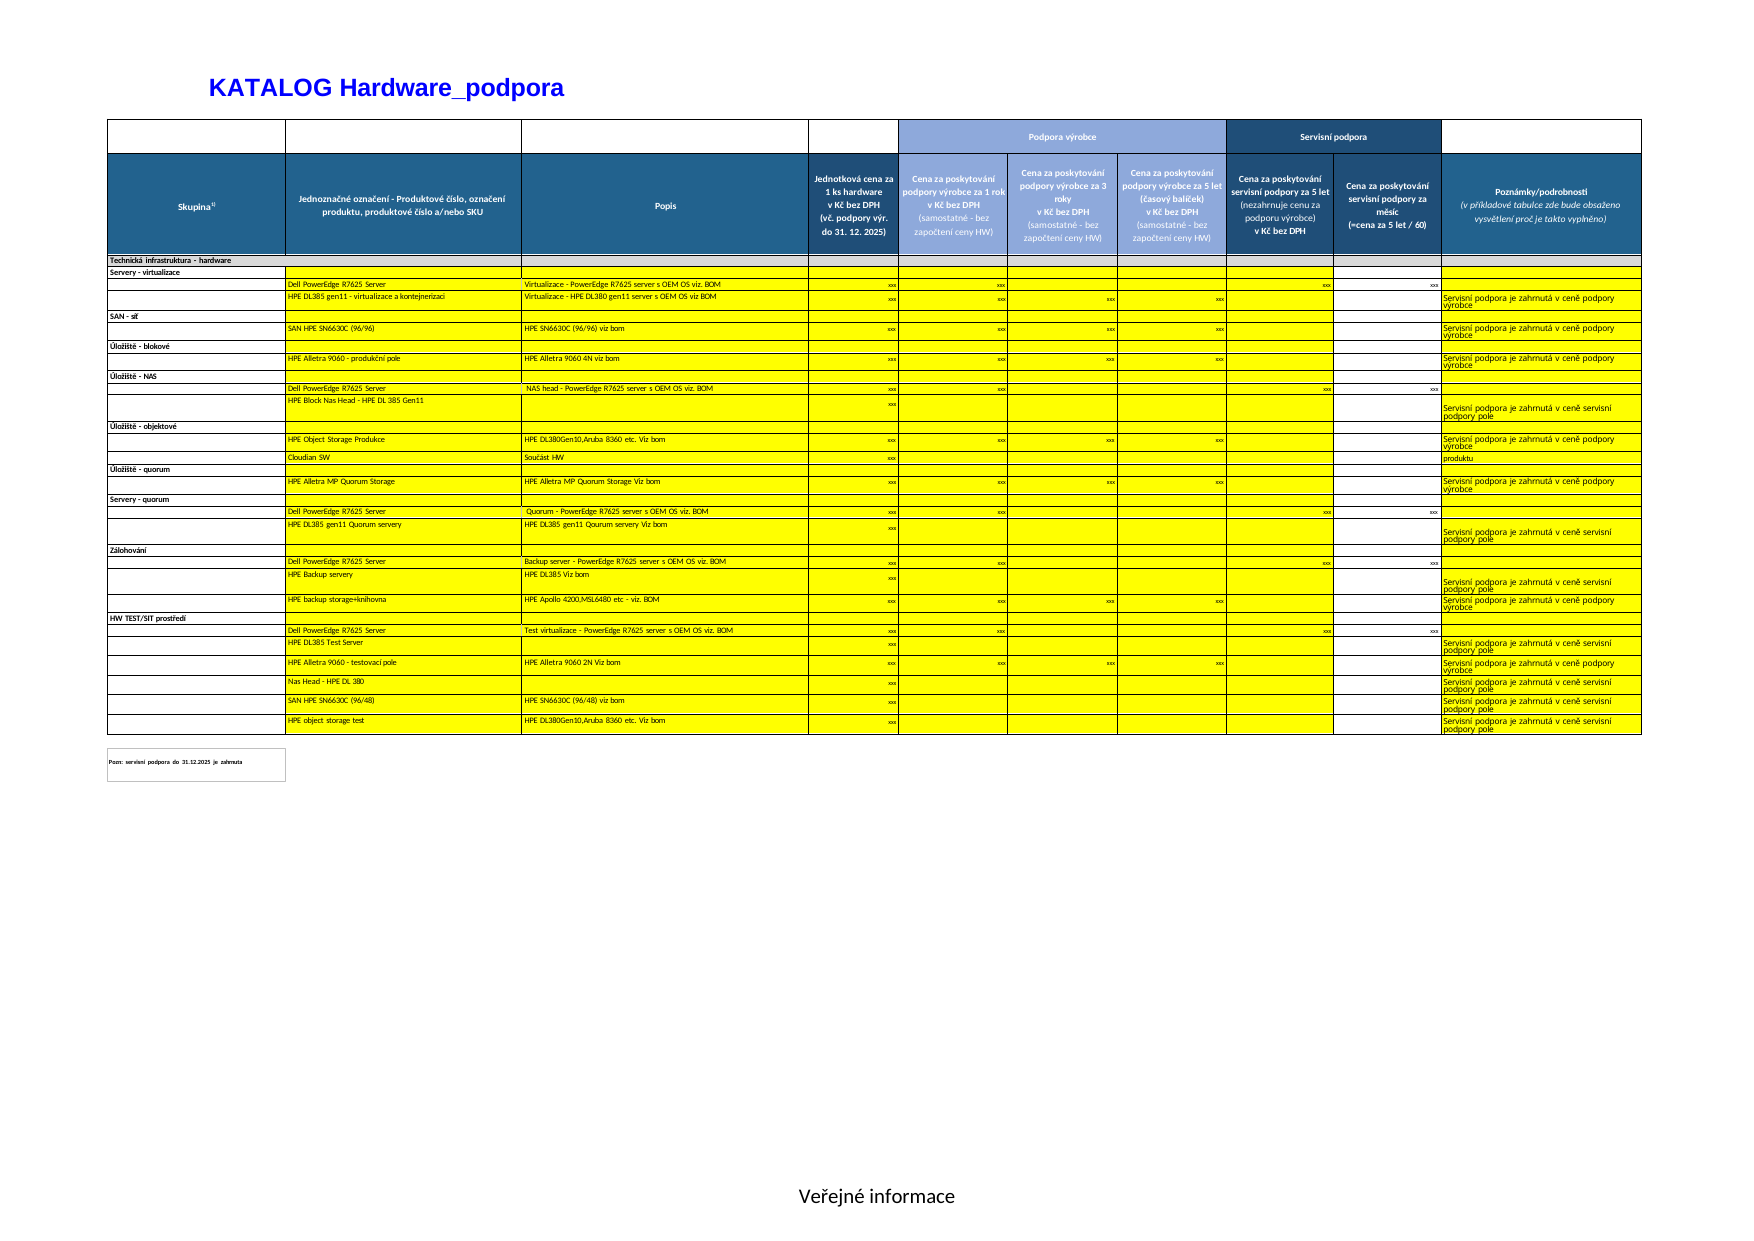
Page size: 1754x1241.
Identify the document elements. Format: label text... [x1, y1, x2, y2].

table_cell xxx [1008, 354, 1117, 370]
table_cell Servisní podpora je zahrnutá v ceně servisní podpory pole [1442, 637, 1641, 655]
table_cell [1227, 656, 1333, 675]
table_cell xxx [809, 656, 898, 675]
table_cell [1008, 311, 1117, 322]
table_cell [899, 422, 1007, 433]
table_cell Cena za poskytování servisní podpory za 5 let (nezahrnuje cenu za podporu výrobce) v Kč bez DPH [1227, 154, 1333, 254]
table_cell Cena za poskytování podpory výrobce za 1 rok v Kč bez DPH (samostatné - bez započtení ceny HW) [899, 154, 1007, 254]
table_cell [1227, 715, 1333, 733]
table_cell [1118, 695, 1226, 713]
table_cell [522, 395, 808, 421]
table_header [1442, 120, 1641, 153]
table_header [286, 120, 521, 153]
table_header [522, 120, 808, 153]
table_cell [1334, 323, 1441, 340]
table_cell SAN HPE SN6630C (96/48) [286, 695, 521, 713]
table_cell Cena za poskytování servisní podpory za měsíc (=cena za 5 let / 60) [1334, 154, 1441, 254]
table_cell [1442, 384, 1641, 394]
table_cell [1118, 495, 1226, 506]
table_cell HPE Block Nas Head - HPE DL 385 Gen11 [286, 395, 521, 421]
table_cell [1008, 256, 1117, 266]
table_cell xxx [1008, 477, 1117, 493]
table_cell HPE Alletra 9060 2N Viz bom [522, 656, 808, 675]
table_cell [1334, 569, 1441, 594]
table_cell [1008, 495, 1117, 506]
table_cell [809, 256, 898, 266]
table_cell Servisní podpora je zahrnutá v ceně servisní podpory pole [1442, 395, 1641, 421]
table_cell Nas Head - HPE DL 380 [286, 676, 521, 694]
table_cell [1008, 676, 1117, 694]
table_cell [108, 354, 285, 370]
table_cell [809, 613, 898, 624]
table_cell xxx [1118, 291, 1226, 310]
table_cell HPE object storage test [286, 715, 521, 733]
table_cell [1118, 465, 1226, 476]
table_cell xxx [809, 323, 898, 340]
table_cell [1334, 452, 1441, 463]
table_cell Servisní podpora je zahrnutá v ceně podpory výrobce [1442, 595, 1641, 612]
table_cell HPE DL380Gen10,Aruba 8360 etc. Viz bom [522, 715, 808, 733]
table_cell [1442, 495, 1641, 506]
table_cell [1118, 676, 1226, 694]
table_cell Poznámky/podrobnosti (v příkladové tabulce zde bude obsaženo vysvětlení proč je takto vyplněno) [1442, 154, 1641, 254]
table_cell Cena za poskytování podpory výrobce za 3 roky v Kč bez DPH (samostatné - bez započtení ceny HW) [1008, 154, 1117, 254]
table_header [809, 120, 898, 153]
table_cell xxx [899, 354, 1007, 370]
table_cell [108, 452, 285, 463]
table_cell HPE Apollo 4200,MSL6480 etc - viz. BOM [522, 595, 808, 612]
table_cell xxx [809, 715, 898, 733]
table_cell [1008, 715, 1117, 733]
table_cell [522, 545, 808, 556]
table_cell [809, 422, 898, 433]
table_cell [1008, 384, 1117, 394]
table_cell [1227, 395, 1333, 421]
table_cell xxx [899, 291, 1007, 310]
table_cell Servisní podpora je zahrnutá v ceně podpory výrobce [1442, 434, 1641, 451]
table_cell [1118, 267, 1226, 278]
table_cell [1227, 695, 1333, 713]
table_cell [1442, 256, 1641, 266]
table_cell [1118, 625, 1226, 636]
table_cell [899, 545, 1007, 556]
table_cell [1334, 434, 1441, 451]
table_cell [108, 291, 285, 310]
table_cell [108, 434, 285, 451]
table_cell [108, 637, 285, 655]
table_cell [1227, 637, 1333, 655]
table_cell [1334, 695, 1441, 713]
table_cell [1227, 452, 1333, 463]
table_cell [1008, 267, 1117, 278]
table_cell [286, 267, 521, 278]
table_cell xxx [809, 395, 898, 421]
table_cell [1008, 569, 1117, 594]
table_cell [1008, 395, 1117, 421]
table_cell HPE Alletra MP Quorum Storage [286, 477, 521, 493]
table_cell [286, 495, 521, 506]
table_cell [1442, 465, 1641, 476]
table_cell HPE backup storage+knihovna [286, 595, 521, 612]
table_cell xxx [1008, 291, 1117, 310]
table_cell [108, 625, 285, 636]
subtitle KATALOG Hardware_podpora [209, 73, 1654, 101]
table_cell [899, 395, 1007, 421]
table_cell [1227, 569, 1333, 594]
table_cell xxx [1118, 595, 1226, 612]
table_cell Servisní podpora je zahrnutá v ceně servisní podpory pole [1442, 569, 1641, 594]
table_cell Servisní podpora je zahrnutá v ceně servisní podpory pole [1442, 519, 1641, 544]
table_cell [522, 267, 808, 278]
table_cell xxx [809, 291, 898, 310]
table_cell [108, 695, 285, 713]
table_cell HPE DL385 gen11 Qourum servery Viz bom [522, 519, 808, 544]
table_cell [899, 637, 1007, 655]
table_cell [108, 395, 285, 421]
table_cell xxx [1118, 354, 1226, 370]
table_cell [286, 341, 521, 352]
table_cell [1334, 395, 1441, 421]
table_cell xxx [1118, 477, 1226, 493]
table_cell HPE Object Storage Produkce [286, 434, 521, 451]
table_cell HPE Alletra 9060 - testovací pole [286, 656, 521, 675]
table_cell [1118, 384, 1226, 394]
table_cell [1227, 311, 1333, 322]
table_cell Servisní podpora je zahrnutá v ceně servisní podpory pole [1442, 695, 1641, 713]
table_cell [1008, 637, 1117, 655]
table_cell [108, 323, 285, 340]
table_cell [108, 676, 285, 694]
table_cell [1008, 625, 1117, 636]
table_cell [1008, 279, 1117, 290]
table_cell [522, 422, 808, 433]
table_cell [1118, 311, 1226, 322]
table_cell HPE DL385 gen11 - virtualizace a kontejnerizaci [286, 291, 521, 310]
table_cell [1118, 613, 1226, 624]
table_cell Servisní podpora je zahrnutá v ceně podpory výrobce [1442, 656, 1641, 675]
table_cell Servisní podpora je zahrnutá v ceně servisní podpory pole [1442, 715, 1641, 733]
table_cell [1118, 545, 1226, 556]
table_cell [108, 569, 285, 594]
table_cell [1227, 341, 1333, 352]
table_cell [1008, 545, 1117, 556]
table_cell [522, 613, 808, 624]
table_cell HPE Alletra MP Quorum Storage Viz bom [522, 477, 808, 493]
table_cell [522, 341, 808, 352]
table_cell [1334, 465, 1441, 476]
table_cell Jednotková cena za 1 ks hardware v Kč bez DPH (vč. podpory výr. do 31. 12. 2025) [809, 154, 898, 254]
table_cell [1334, 637, 1441, 655]
table_header Servisní podpora [1227, 120, 1441, 153]
table_cell HPE Alletra 9060 4N viz bom [522, 354, 808, 370]
table_cell HPE DL380Gen10,Aruba 8360 etc. Viz bom [522, 434, 808, 451]
table_cell [899, 256, 1007, 266]
table_cell [1334, 291, 1441, 310]
table_cell [108, 507, 285, 517]
table_cell HPE Backup servery [286, 569, 521, 594]
table_cell [899, 695, 1007, 713]
table_cell [1118, 637, 1226, 655]
table_cell Servisní podpora je zahrnutá v ceně podpory výrobce [1442, 477, 1641, 493]
table_cell [899, 676, 1007, 694]
table_cell [1118, 507, 1226, 517]
table_cell [1118, 452, 1226, 463]
table_cell [1227, 595, 1333, 612]
table_cell HPE Alletra 9060 - produkční pole [286, 354, 521, 370]
table_cell xxx [899, 595, 1007, 612]
table_cell [1334, 495, 1441, 506]
table_cell [522, 676, 808, 694]
table_cell [899, 613, 1007, 624]
table_cell [108, 279, 285, 290]
table_cell [1334, 341, 1441, 352]
table_cell Popis [522, 154, 808, 254]
table_cell [1442, 371, 1641, 382]
table_cell [1227, 477, 1333, 493]
table_cell [1227, 545, 1333, 556]
table_cell [1118, 371, 1226, 382]
table_cell [899, 267, 1007, 278]
table_cell [899, 311, 1007, 322]
table_cell [522, 311, 808, 322]
table_cell [1334, 656, 1441, 675]
table_cell xxx [1008, 434, 1117, 451]
table_cell [1442, 613, 1641, 624]
table_cell [1008, 465, 1117, 476]
table_cell [1118, 395, 1226, 421]
table_cell [899, 519, 1007, 544]
table_cell [1227, 465, 1333, 476]
table_cell xxx [899, 323, 1007, 340]
table_cell [286, 371, 521, 382]
table_cell [1008, 452, 1117, 463]
table_cell xxx [899, 477, 1007, 493]
table_cell xxx [809, 434, 898, 451]
table_cell [809, 371, 898, 382]
table_cell [1442, 311, 1641, 322]
table_cell Servisní podpora je zahrnutá v ceně podpory výrobce [1442, 291, 1641, 310]
table_cell [1227, 434, 1333, 451]
table_cell SAN HPE SN6630C (96/96) [286, 323, 521, 340]
table_cell [1334, 676, 1441, 694]
table_cell xxx [1008, 595, 1117, 612]
table_cell [1227, 495, 1333, 506]
table_cell Servisní podpora je zahrnutá v ceně servisní podpory pole [1442, 676, 1641, 694]
table_cell HPE DL385 Viz bom [522, 569, 808, 594]
table_cell [1118, 341, 1226, 352]
table_cell [286, 613, 521, 624]
table_header Podpora výrobce [899, 120, 1226, 153]
table_cell [1334, 422, 1441, 433]
table_cell [522, 495, 808, 506]
table_cell [286, 311, 521, 322]
table_cell [1227, 267, 1333, 278]
table_cell [286, 422, 521, 433]
table_cell [1227, 519, 1333, 544]
table_cell [1008, 519, 1117, 544]
table_cell [1334, 595, 1441, 612]
table_cell [1334, 519, 1441, 544]
table_cell xxx [1118, 434, 1226, 451]
table_cell [1442, 267, 1641, 278]
table_cell [108, 656, 285, 675]
table_cell [899, 371, 1007, 382]
table_cell xxx [809, 695, 898, 713]
table_cell [522, 465, 808, 476]
table_cell xxx [809, 676, 898, 694]
table_cell [809, 495, 898, 506]
table_cell [1008, 371, 1117, 382]
table_cell [809, 311, 898, 322]
table_cell [1118, 422, 1226, 433]
table_cell xxx [1008, 323, 1117, 340]
table_cell [1118, 256, 1226, 266]
table_cell [1008, 695, 1117, 713]
table_cell HPE DL385 Test Server [286, 637, 521, 655]
table_cell [1334, 311, 1441, 322]
table_cell [1118, 279, 1226, 290]
table_cell [286, 465, 521, 476]
table_cell [899, 569, 1007, 594]
table_cell xxx [1118, 656, 1226, 675]
table_cell [1227, 323, 1333, 340]
table_cell [522, 371, 808, 382]
table_cell [1442, 507, 1641, 517]
table_cell [1118, 519, 1226, 544]
table_cell [1008, 557, 1117, 568]
table_cell [899, 495, 1007, 506]
table_cell [1334, 545, 1441, 556]
table_cell [809, 465, 898, 476]
table_cell [1118, 557, 1226, 568]
table_cell [286, 545, 521, 556]
table_cell xxx [809, 477, 898, 493]
table_cell xxx [809, 595, 898, 612]
table_cell [108, 477, 285, 493]
table_cell [1334, 477, 1441, 493]
table_cell [1227, 676, 1333, 694]
table_cell [1334, 715, 1441, 733]
table_cell HPE DL385 gen11 Quorum servery [286, 519, 521, 544]
table_cell HPE SN6630C (96/96) viz bom [522, 323, 808, 340]
table_cell [108, 595, 285, 612]
table_cell [1227, 354, 1333, 370]
table_cell xxx [809, 354, 898, 370]
table_cell Virtualizace - HPE DL380 gen11 server s OEM OS viz BOM [522, 291, 808, 310]
table_cell [1118, 715, 1226, 733]
table_cell [1118, 569, 1226, 594]
table_cell [1334, 354, 1441, 370]
table_cell [108, 557, 285, 568]
table_cell Jednoznačné označení - Produktové číslo, označení produktu, produktové číslo a/nebo SKU [286, 154, 521, 254]
table_cell Servisní podpora je zahrnutá v ceně podpory výrobce [1442, 354, 1641, 370]
table_cell xxx [1118, 323, 1226, 340]
table_cell [108, 384, 285, 394]
table_cell xxx [809, 569, 898, 594]
table_cell [899, 341, 1007, 352]
table_cell [1442, 341, 1641, 352]
table_cell [1227, 291, 1333, 310]
table_cell [1334, 613, 1441, 624]
table_cell [899, 452, 1007, 463]
table_cell [1334, 371, 1441, 382]
table_cell xxx [809, 519, 898, 544]
table_cell [1442, 545, 1641, 556]
table_cell [108, 715, 285, 733]
table_cell [1442, 625, 1641, 636]
table_cell [1227, 371, 1333, 382]
table_cell [1442, 422, 1641, 433]
table_cell [1334, 256, 1441, 266]
table_cell xxx [809, 637, 898, 655]
table_cell xxx [899, 434, 1007, 451]
table_cell [899, 715, 1007, 733]
table_cell Cena za poskytování podpory výrobce za 5 let (časový balíček) v Kč bez DPH (samostatné - bez započtení ceny HW) [1118, 154, 1226, 254]
table_cell [1442, 557, 1641, 568]
table_cell xxx [899, 656, 1007, 675]
table_cell HPE SN6630C (96/48) viz bom [522, 695, 808, 713]
table_cell [1008, 613, 1117, 624]
table_cell [1008, 507, 1117, 517]
table_cell [522, 256, 808, 266]
table_cell [809, 341, 898, 352]
table_cell [1227, 422, 1333, 433]
table_cell Skupina1) [108, 154, 285, 254]
table_cell [1334, 267, 1441, 278]
table_header [108, 120, 285, 153]
table_cell [809, 545, 898, 556]
table_cell [1227, 256, 1333, 266]
table_cell [899, 465, 1007, 476]
table_cell [1008, 422, 1117, 433]
table_cell [1227, 613, 1333, 624]
table_cell xxx [1008, 656, 1117, 675]
table_cell [522, 637, 808, 655]
table_cell [1008, 341, 1117, 352]
table_cell [108, 519, 285, 544]
table_cell [809, 267, 898, 278]
table_cell [1442, 279, 1641, 290]
table_cell Servisní podpora je zahrnutá v ceně podpory výrobce [1442, 323, 1641, 340]
